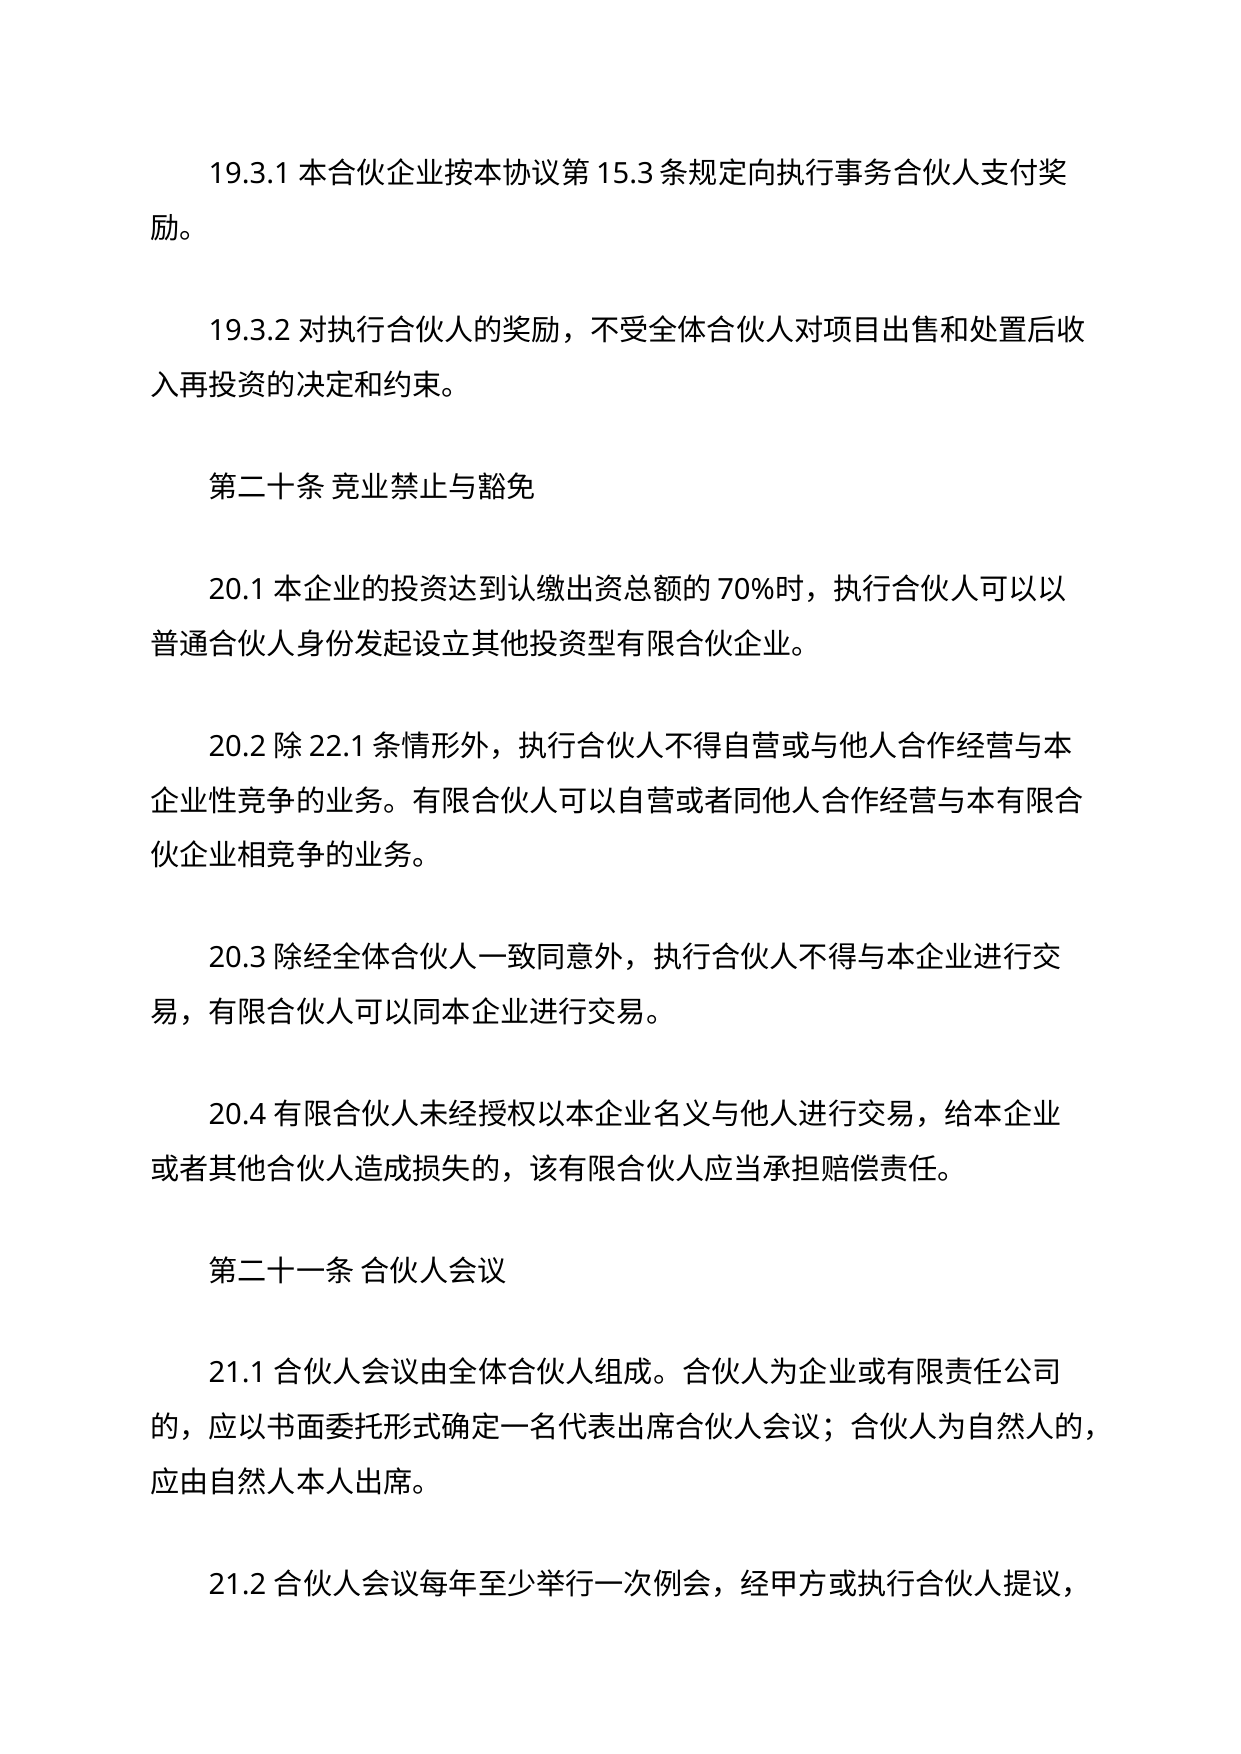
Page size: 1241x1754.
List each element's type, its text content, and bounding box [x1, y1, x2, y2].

text 20.4 有限合伙人未经授权以本企业名义与他人进行交易，给本企业或者其他合伙人造成损失的，该有限合伙人应当承担赔偿责任。 [150, 1091, 1090, 1188]
text 19.3.1 本合伙企业按本协议第15.3条规定向执行事务合伙人支付奖励。 [150, 150, 1090, 247]
text 20.1 本企业的投资达到认缴出资总额的70%时，执行合伙人可以以普通合伙人身份发起设立其他投资型有限合伙企业。 [150, 565, 1090, 663]
text 20.3 除经全体合伙人一致同意外，执行合伙人不得与本企业进行交易，有限合伙人可以同本企业进行交易。 [150, 934, 1090, 1031]
text 19.3.2 对执行合伙人的奖励，不受全体合伙人对项目出售和处置后收入再投资的决定和约束。 [150, 307, 1090, 404]
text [150, 1561, 1090, 1603]
text 20.2 除22.1条情形外，执行合伙人不得自营或与他人合作经营与本企业性竞争的业务。有限合伙人可以自营或者同他人合作经营与本有限合伙企业相竞争的业务。 [150, 722, 1090, 874]
text 第二十条 竞业禁止与豁免 [150, 463, 1090, 506]
text 21.1 合伙人会议由全体合伙人组成。合伙人为企业或有限责任公司的，应以书面委托形式确定一名代表出席合伙人会议；合伙人为自然人的，应由自然人本人出席。 [150, 1349, 1090, 1501]
text 第二十一条 合伙人会议 [150, 1247, 1090, 1289]
